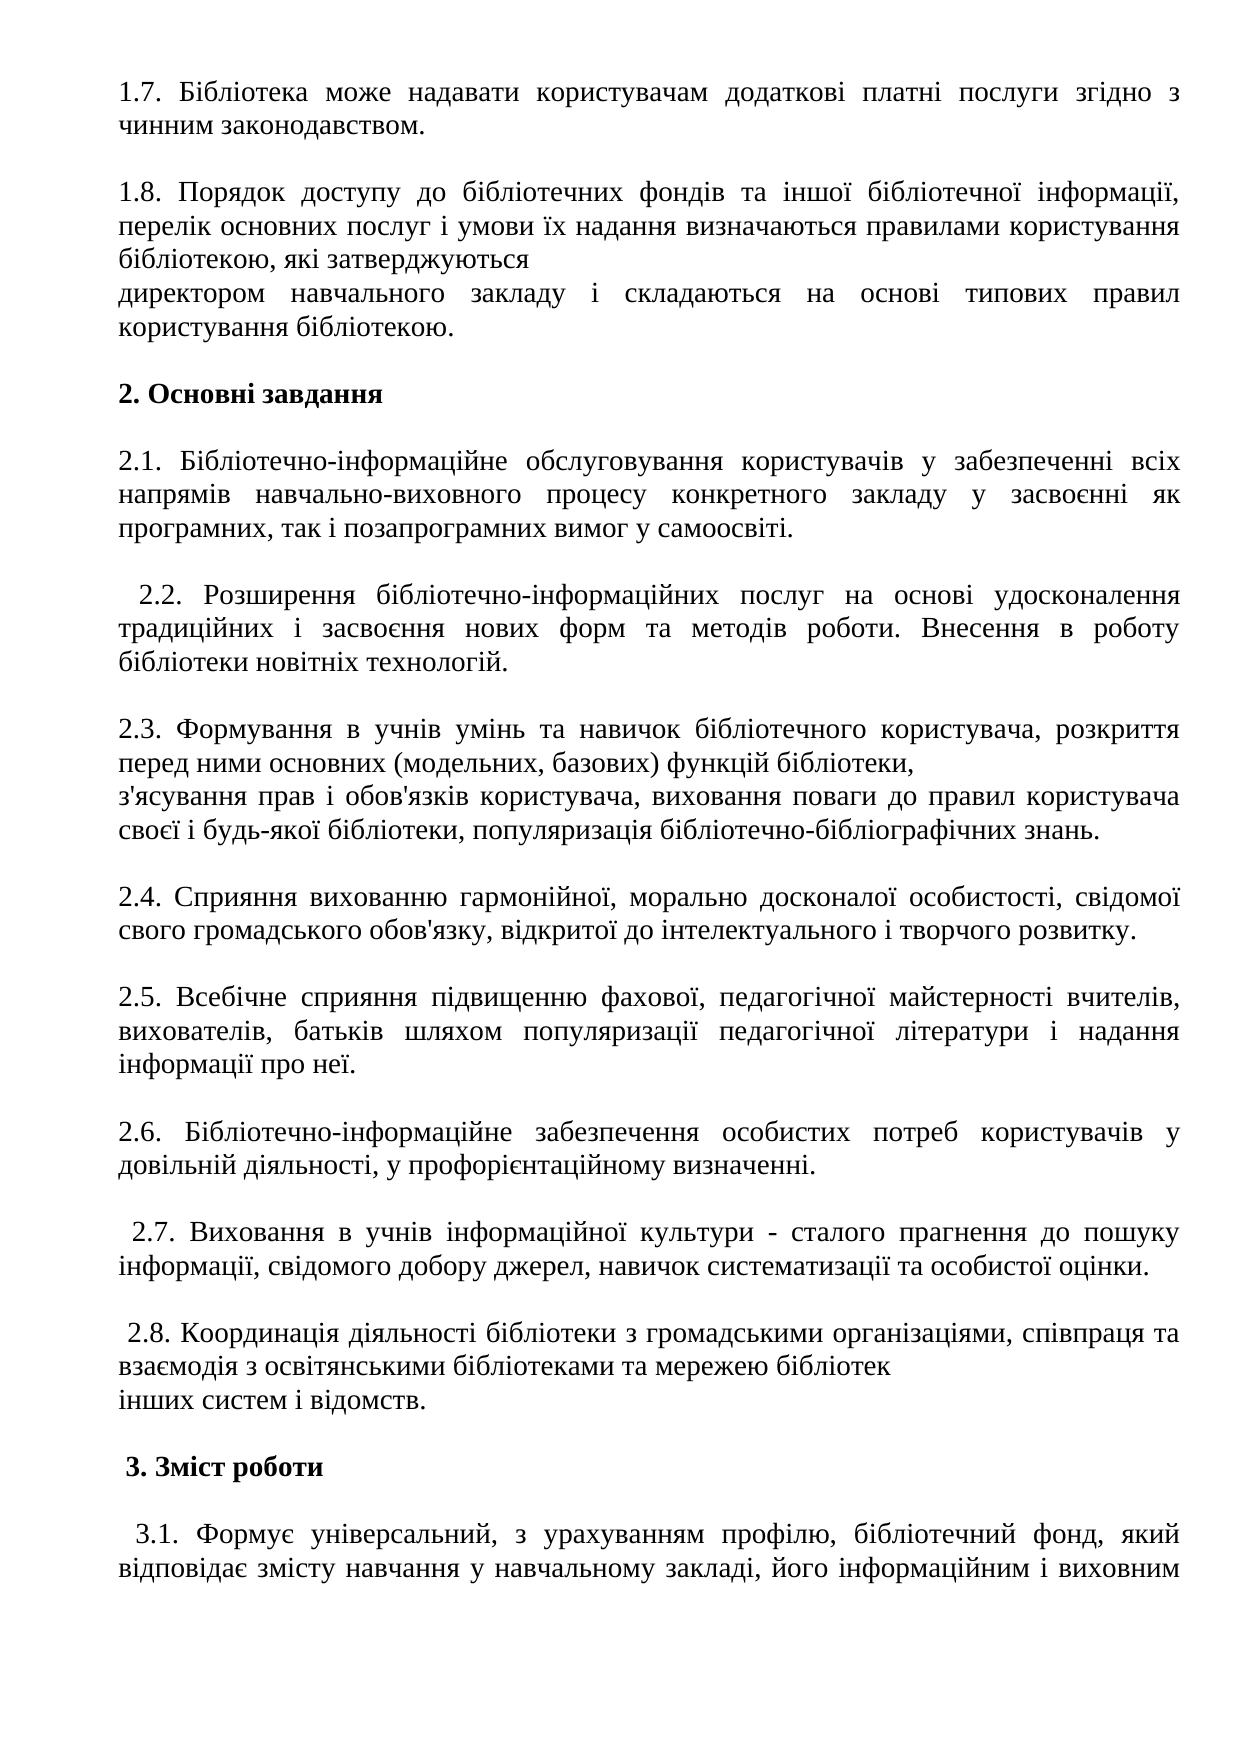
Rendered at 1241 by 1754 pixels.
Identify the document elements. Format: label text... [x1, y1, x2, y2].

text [118, 1516, 1181, 1583]
text 1.7. Бібліотека може надавати користувачам додаткові платні послуги згідно з чинним законодавством. [118, 74, 1181, 141]
text 2.8. Координація діяльності бібліотеки з громадськими організаціями, співпраця та взаємодія з освітянськими бібліотеками та мережею бібліотек [118, 1315, 1181, 1382]
text 2.7. Виховання в учнів інформаційної культури - сталого прагнення до пошуку інформації, свідомого добору джерел, навичок систематизації та особистої оцінки. [118, 1214, 1181, 1281]
text з'ясування прав і обов'язків користувача, виховання поваги до правил користувача своєї і будь-якої бібліотеки, популяризація бібліотечно-бібліографічних знань. [118, 778, 1181, 845]
text 2.1. Бібліотечно-інформаційне обслуговування користувачів у забезпеченні всіх напрямів навчально-виховного процесу конкретного закладу у засвоєнні як програмних, так і позапрограмних вимог у самоосвіті. [118, 443, 1181, 543]
text директором навчального закладу і складаються на основі типових правил користування бібліотекою. [118, 275, 1181, 342]
text 2. Основні завдання [118, 376, 1181, 409]
text 2.4. Сприяння вихованню гармонійної, морально досконалої особистості, свідомої свого громадського обов'язку, відкритої до інтелектуального і творчого розвитку. [118, 879, 1181, 946]
text 2.5. Всебічне сприяння підвищенню фахової, педагогічної майстерності вчителів, вихователів, батьків шляхом популяризації педагогічної літератури і надання інформації про неї. [118, 979, 1181, 1080]
text 2.6. Бібліотечно-інформаційне забезпечення особистих потреб користувачів у довільній діяльності, у профорієнтаційному визначенні. [118, 1114, 1181, 1181]
text 1.8. Порядок доступу до бібліотечних фондів та іншої бібліотечної інформації, перелік основних послуг і умови їх надання визначаються правилами користування бібліотекою, які затверджуються [118, 174, 1181, 275]
text 3. Зміст роботи [118, 1449, 1181, 1483]
text 2.2. Розширення бібліотечно-інформаційних послуг на основі удосконалення традиційних і засвоєння нових форм та методів роботи. Внесення в роботу бібліотеки новітніх технологій. [118, 577, 1181, 678]
text 2.3. Формування в учнів умінь та навичок бібліотечного користувача, розкриття перед ними основних (модельних, базових) функцій бібліотеки, [118, 711, 1181, 778]
text інших систем і відомств. [118, 1382, 1181, 1416]
